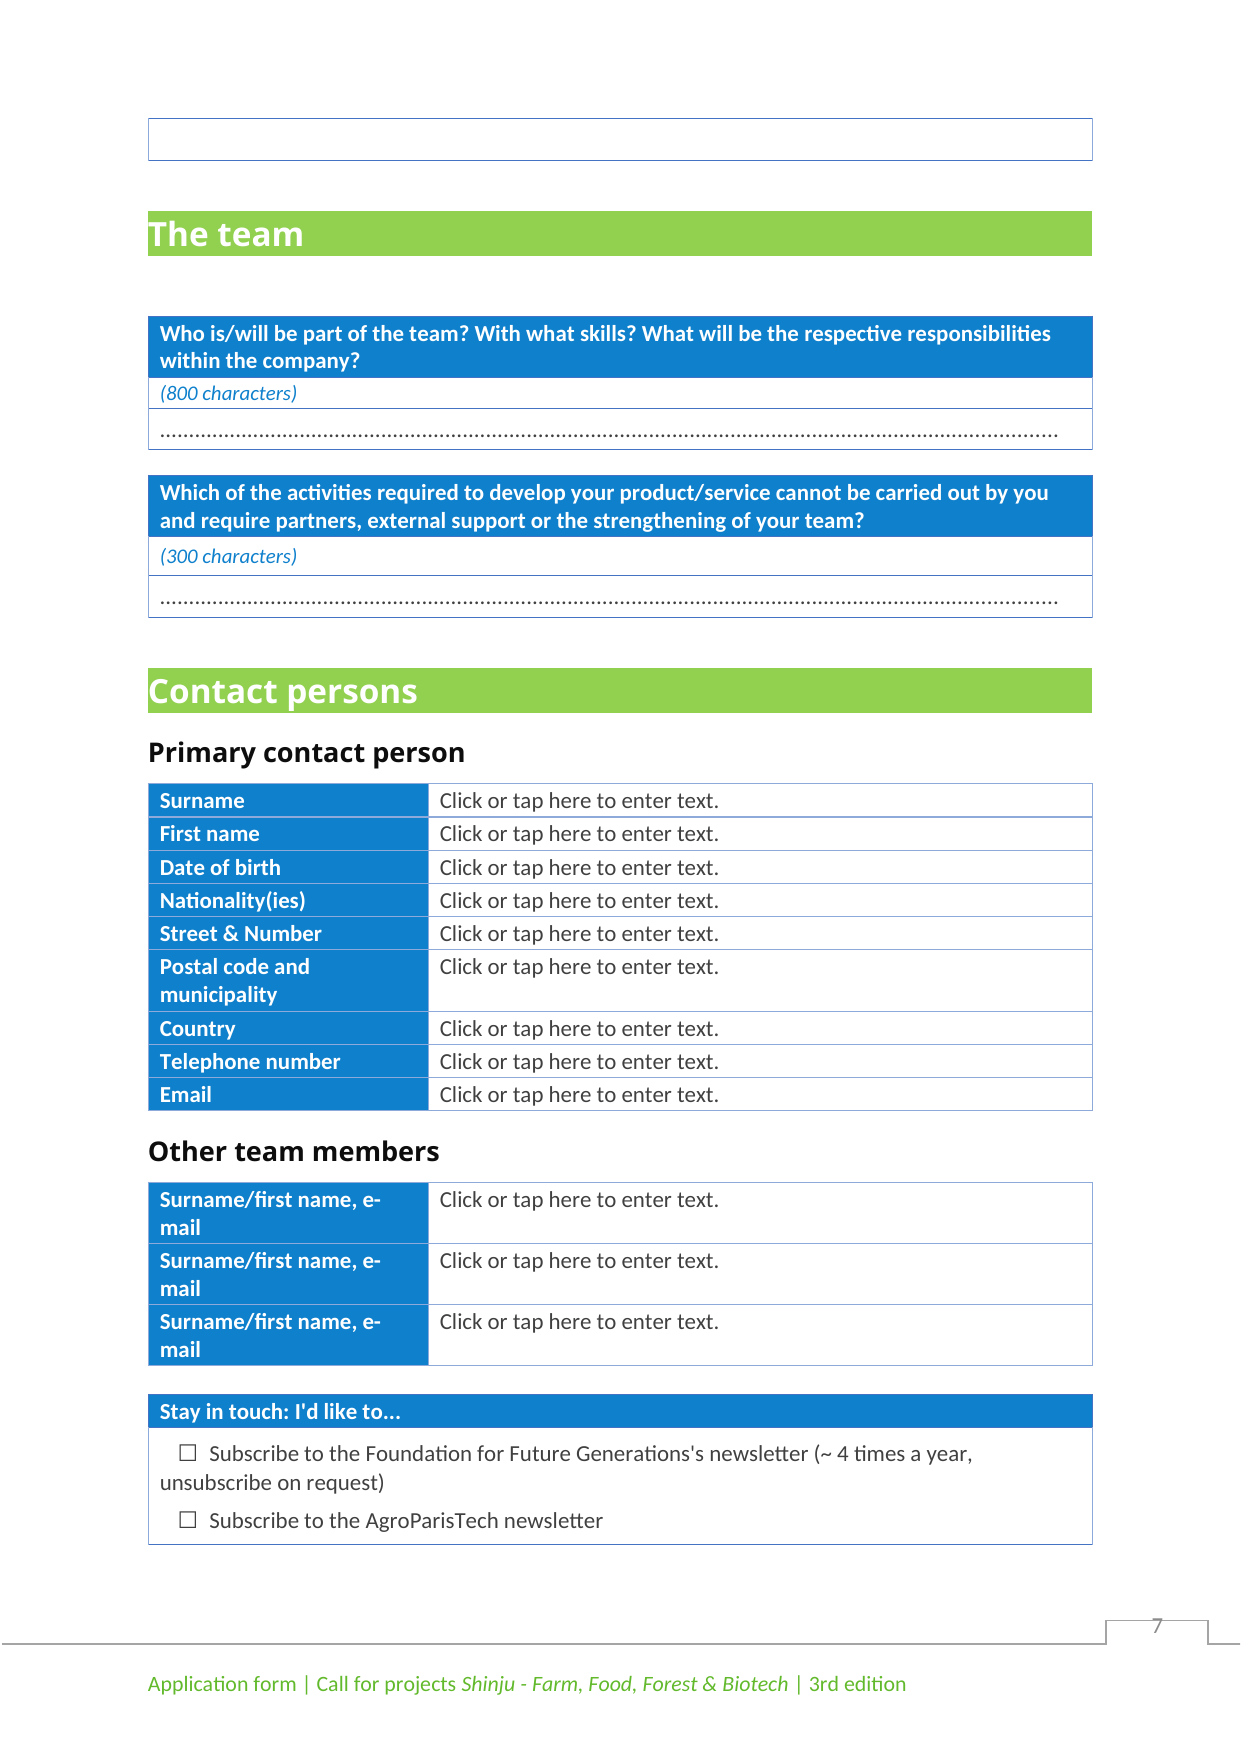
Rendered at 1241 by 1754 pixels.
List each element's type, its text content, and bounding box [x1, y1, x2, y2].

table_cell First name [149, 818, 428, 850]
table_cell [149, 409, 1092, 449]
table_cell Country [149, 1012, 428, 1044]
subtitle Primary contact person [148, 734, 1092, 771]
table_cell [149, 119, 1092, 160]
table_cell (300 characters) [149, 537, 1092, 575]
table_cell (800 characters) [149, 378, 1092, 407]
table_cell Surname/first name, e-mail [149, 1244, 428, 1304]
table_header Who is/will be part of the team? With what skills? What will be the respective responsibilities within the company? [149, 317, 1092, 377]
table_cell Email [149, 1078, 428, 1110]
subtitle Contact persons [148, 668, 1092, 713]
table_header Surname [149, 784, 428, 816]
table_header Surname/first name, e-mail [149, 1183, 428, 1243]
table_cell Date of birth [149, 851, 428, 883]
table_header Stay in touch: I'd like to... [149, 1395, 1092, 1427]
table_header Which of the activities required to develop your product/service cannot be carried out by you and require partners, external support or the strengthening of your team? [149, 476, 1092, 536]
subtitle The team [148, 211, 1092, 256]
table_cell [149, 576, 1092, 617]
table_cell Subscribe to the Foundation for Future Generations's newsletter (~ 4 times a year, unsubscribe on request) Subscribe to the AgroParisTech newsletter [149, 1428, 1092, 1544]
table_cell Telephone number [149, 1045, 428, 1077]
table_cell Postal code and municipality [149, 950, 428, 1011]
table_cell Nationality(ies) [149, 884, 428, 916]
table_cell Surname/first name, e-mail [149, 1305, 428, 1365]
subtitle Other team members [148, 1132, 1092, 1169]
table_cell Street & Number [149, 917, 428, 949]
